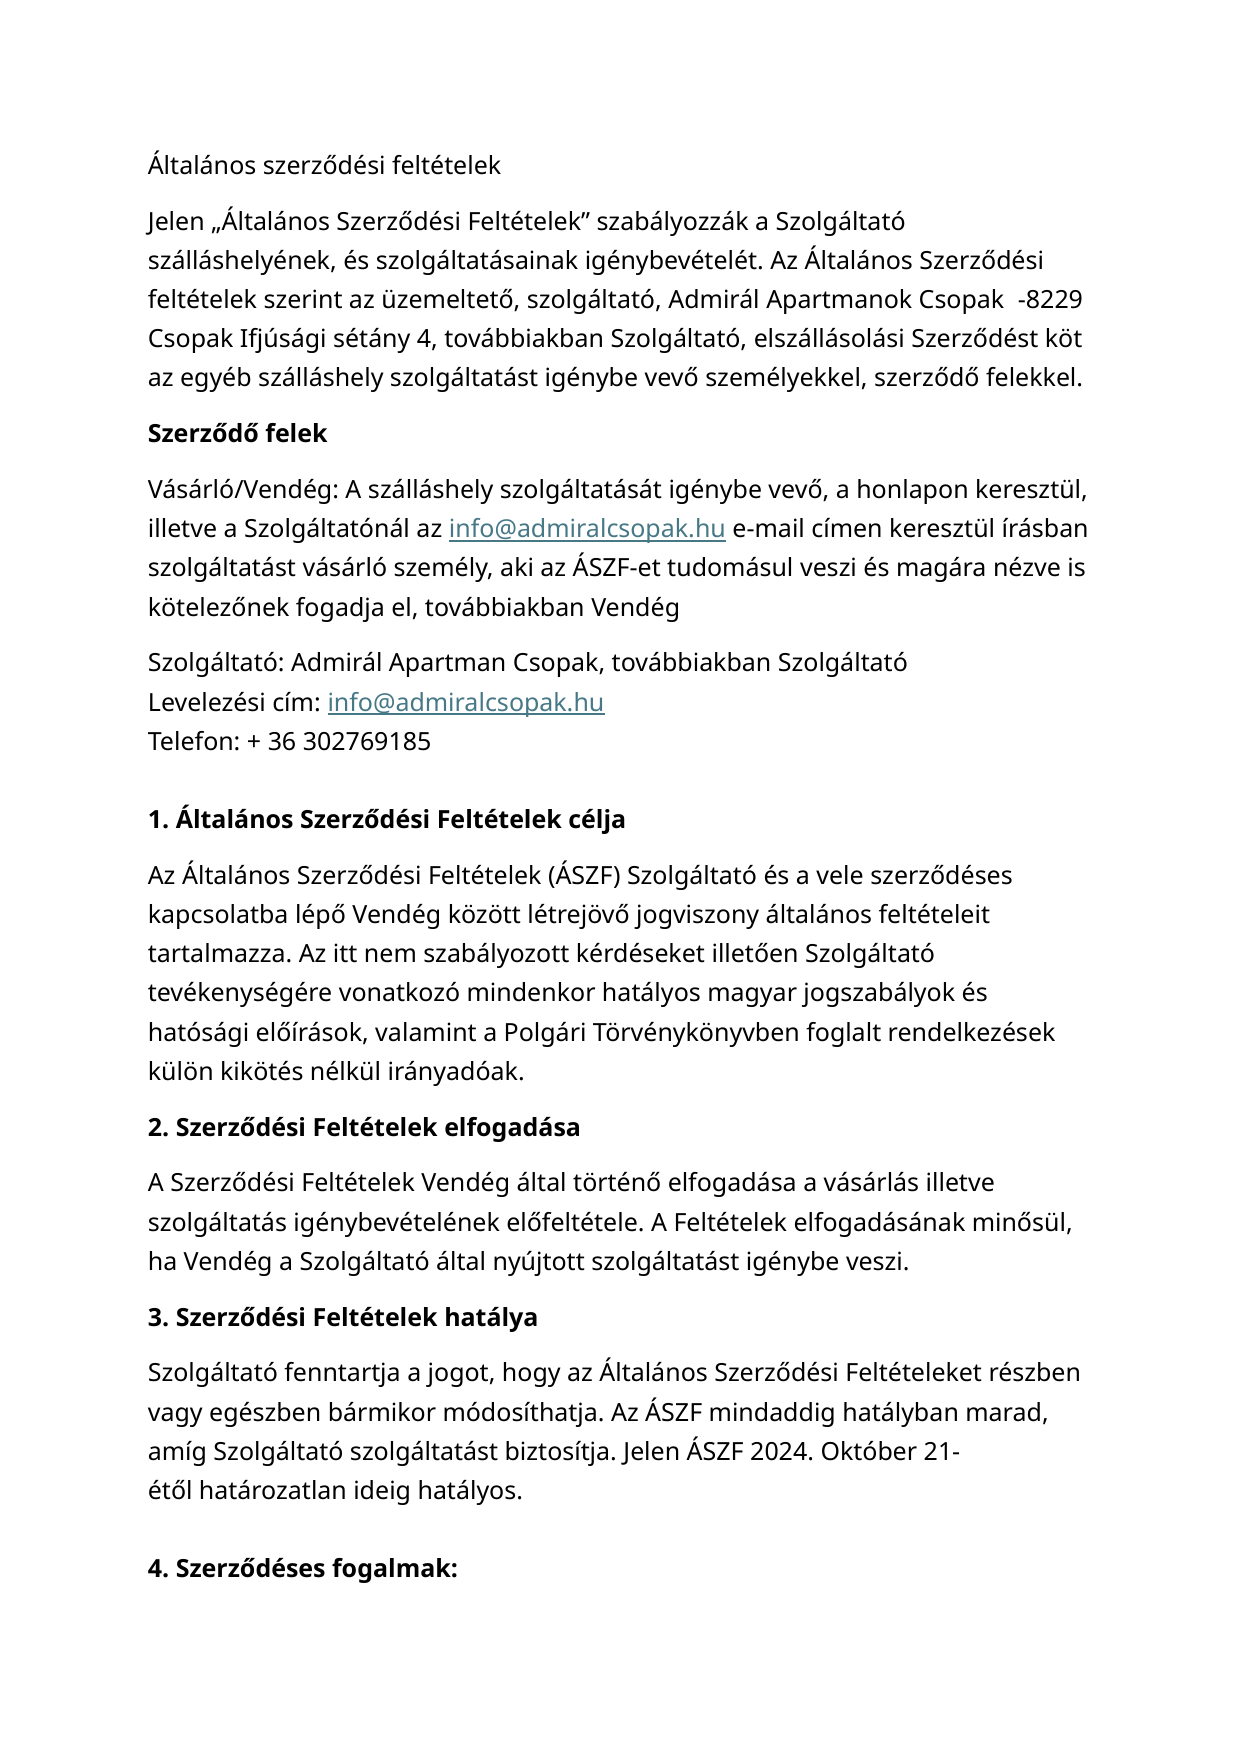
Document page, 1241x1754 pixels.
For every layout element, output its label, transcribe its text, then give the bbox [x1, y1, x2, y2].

text 3. Szerződési Feltételek hatálya [148, 1299, 1093, 1333]
text Szolgáltató fenntartja a jogot, hogy az Általános Szerződési Feltételeket részben vagy egészben bármikor módosíthatja. Az ÁSZF mindaddig hatályban marad, amíg Szolgáltató szolgáltatást biztosítja. Jelen ÁSZF 2024. Október 21-étől határozatlan ideig hatályos. 4. Szerződéses fogalmak: [148, 1355, 1093, 1585]
text Általános szerződési feltételek [148, 148, 1093, 182]
text Szolgáltató: Admirál Apartman Csopak, továbbiakban Szolgáltató Levelezési cím: info@admiralcsopak.hu Telefon: + 36 302769185 1. Általános Szerződési Feltételek célja [148, 645, 1093, 836]
text Az Általános Szerződési Feltételek (ÁSZF) Szolgáltató és a vele szerződéses kapcsolatba lépő Vendég között létrejövő jogviszony általános feltételeit tartalmazza. Az itt nem szabályozott kérdéseket illetően Szolgáltató tevékenységére vonatkozó mindenkor hatályos magyar jogszabályok és hatósági előírások, valamint a Polgári Törvénykönyvben foglalt rendelkezések külön kikötés nélkül irányadóak. [148, 858, 1093, 1087]
text Szerződő felek [148, 416, 1093, 450]
text A Szerződési Feltételek Vendég által történő elfogadása a vásárlás illetve szolgáltatás igénybevételének előfeltétele. A Feltételek elfogadásának minősül, ha Vendég a Szolgáltató által nyújtott szolgáltatást igénybe veszi. [148, 1165, 1093, 1277]
text Jelen „Általános Szerződési Feltételek” szabályozzák a Szolgáltató szálláshelyének, és szolgáltatásainak igénybevételét. Az Általános Szerződési feltételek szerint az üzemeltető, szolgáltató, Admirál Apartmanok Csopak -8229 Csopak Ifjúsági sétány 4, továbbiakban Szolgáltató, elszállásolási Szerződést köt az egyéb szálláshely szolgáltatást igénybe vevő személyekkel, szerződő felekkel. [148, 203, 1093, 394]
text Vásárló/Vendég: A szálláshely szolgáltatását igénybe vevő, a honlapon keresztül, illetve a Szolgáltatónál az info@admiralcsopak.hu e-mail címen keresztül írásban szolgáltatást vásárló személy, aki az ÁSZF-et tudomásul veszi és magára nézve is kötelezőnek fogadja el, továbbiakban Vendég [148, 472, 1093, 623]
text 2. Szerződési Feltételek elfogadása [148, 1109, 1093, 1143]
